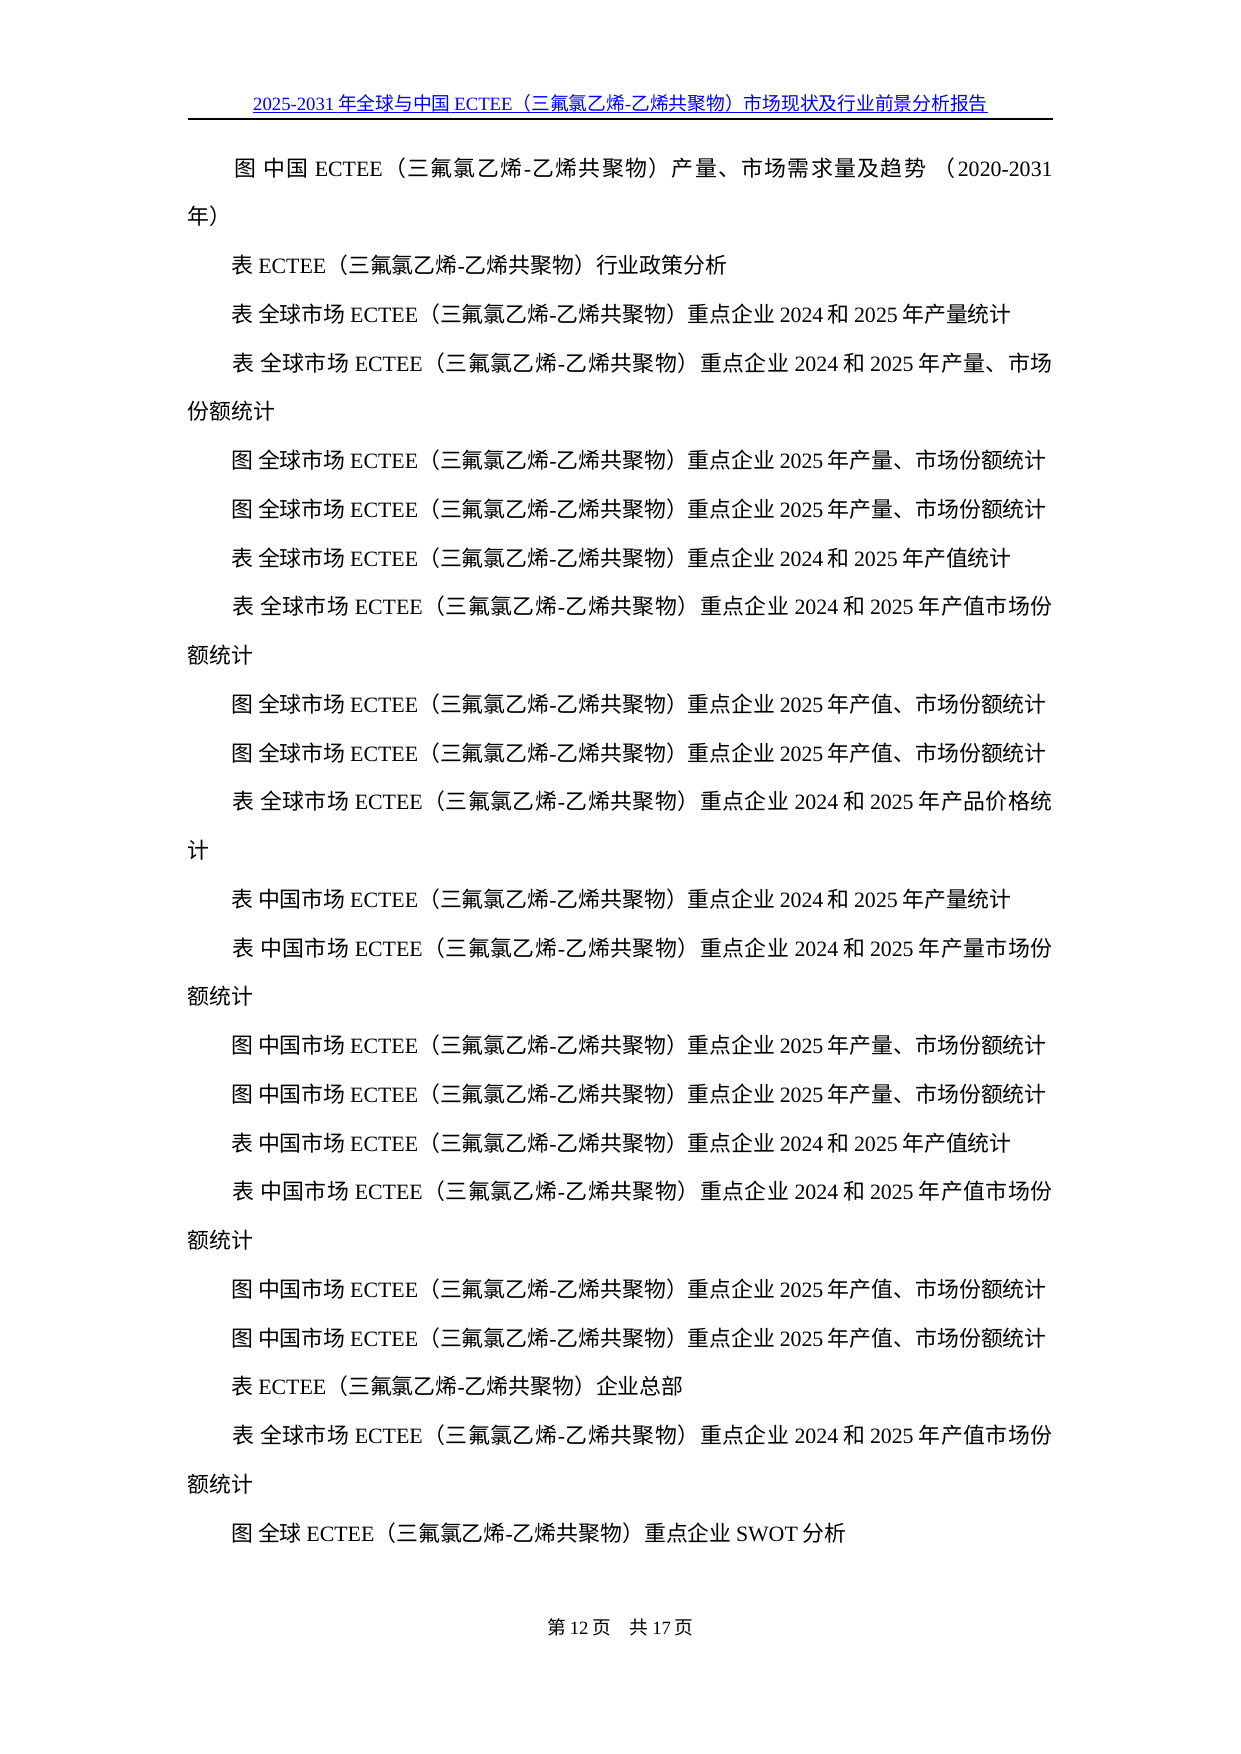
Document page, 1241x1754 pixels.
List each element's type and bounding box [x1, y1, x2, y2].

text [187, 150, 1053, 1548]
